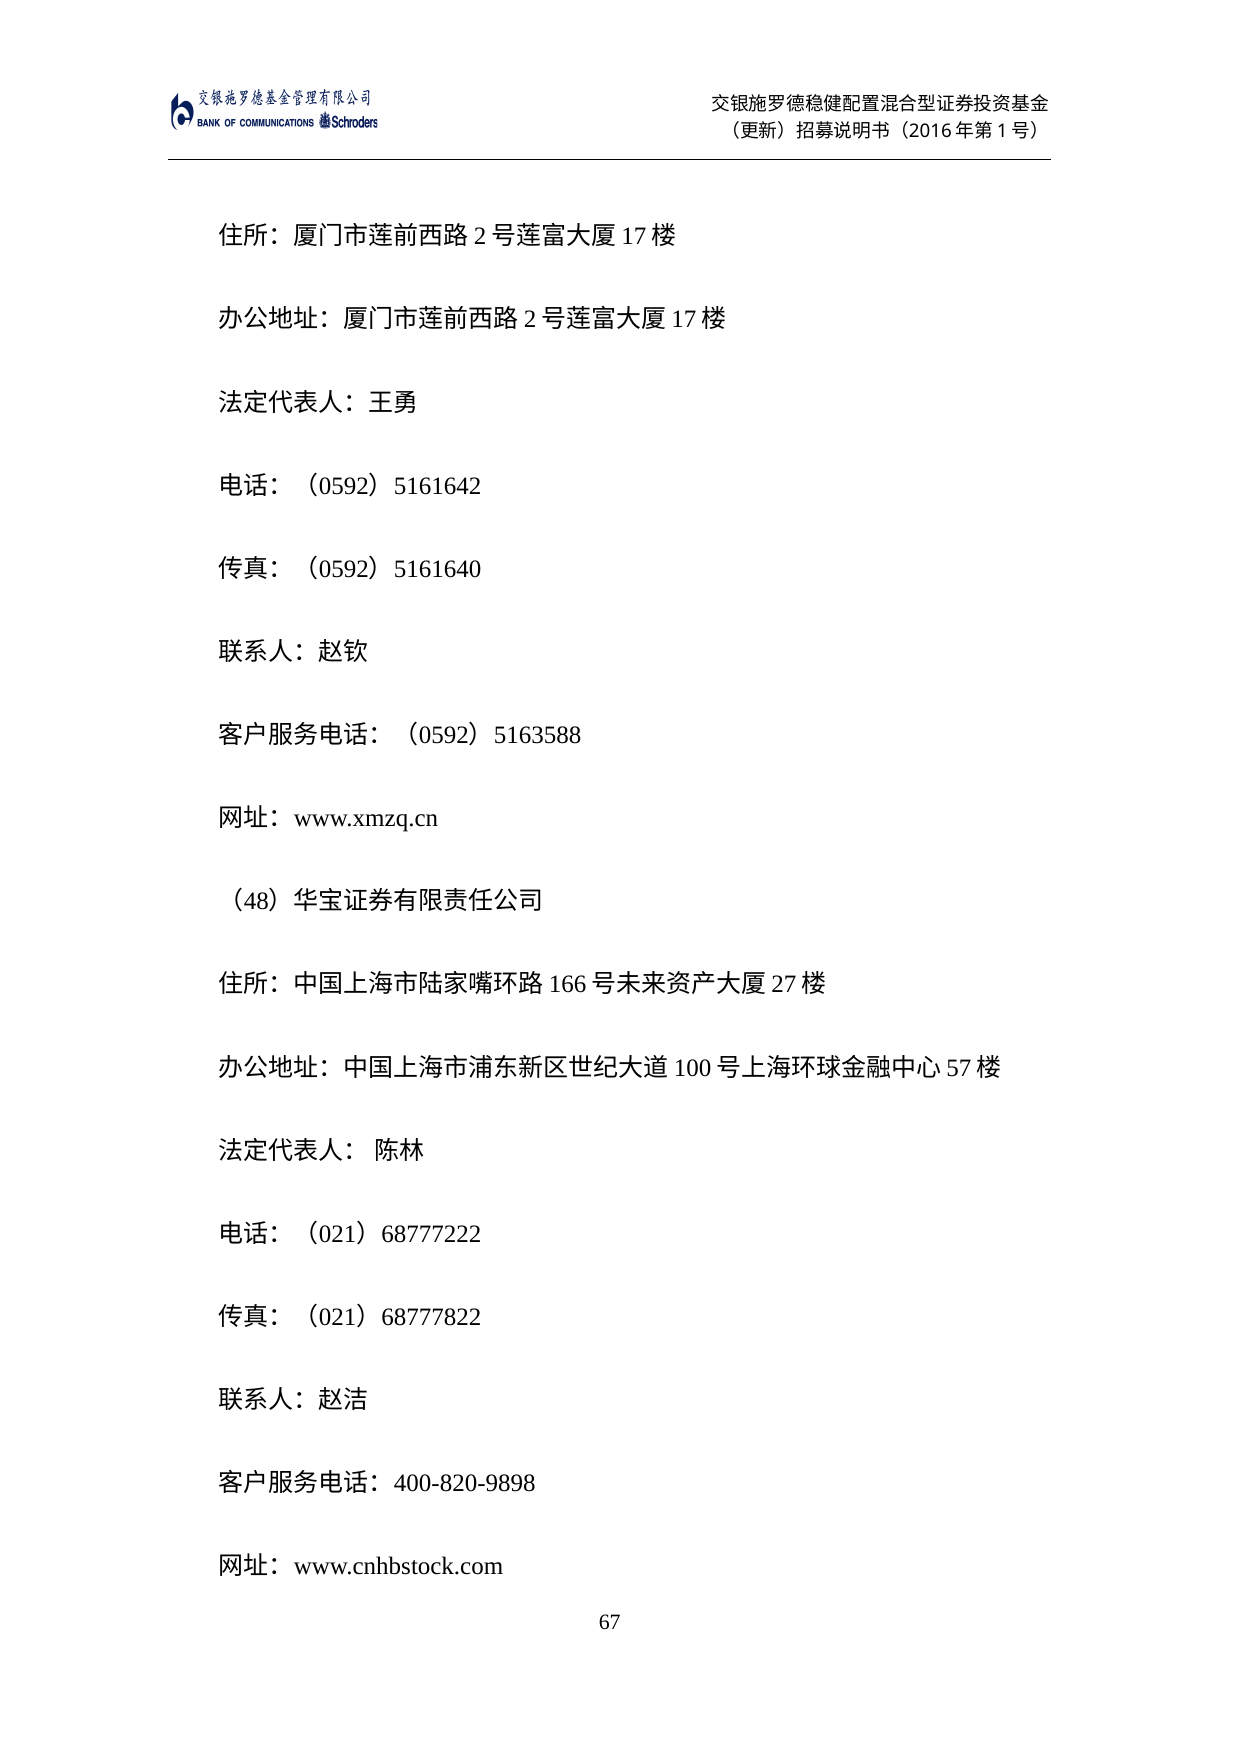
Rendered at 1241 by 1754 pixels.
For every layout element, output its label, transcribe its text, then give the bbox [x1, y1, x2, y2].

text 客户服务电话：400-820-9898 [169, 1448, 1050, 1513]
text 传真：（0592）5161640 [169, 534, 1050, 599]
text （48）华宝证券有限责任公司 [169, 866, 1050, 931]
text 电话：（0592）5161642 [169, 451, 1050, 516]
text 网址：www.cnhbstock.com [169, 1531, 1050, 1596]
text 法定代表人：王勇 [169, 368, 1050, 433]
text 住所：厦门市莲前西路2号莲富大厦17楼 [169, 201, 1050, 266]
text 联系人：赵洁 [169, 1365, 1050, 1430]
text 客户服务电话：（0592）5163588 [169, 700, 1050, 765]
text 传真：（021）68777822 [169, 1282, 1050, 1347]
text 网址：www.xmzq.cn [169, 783, 1050, 848]
text 法定代表人： 陈林 [169, 1116, 1050, 1181]
text 住所：中国上海市陆家嘴环路166号未来资产大厦27楼 [169, 949, 1050, 1014]
picture [171, 89, 378, 130]
text 电话：（021）68777222 [169, 1199, 1050, 1264]
text 办公地址：中国上海市浦东新区世纪大道100号上海环球金融中心57楼 [169, 1033, 1050, 1098]
text 联系人：赵钦 [169, 617, 1050, 682]
text 办公地址：厦门市莲前西路2号莲富大厦17楼 [169, 284, 1050, 349]
